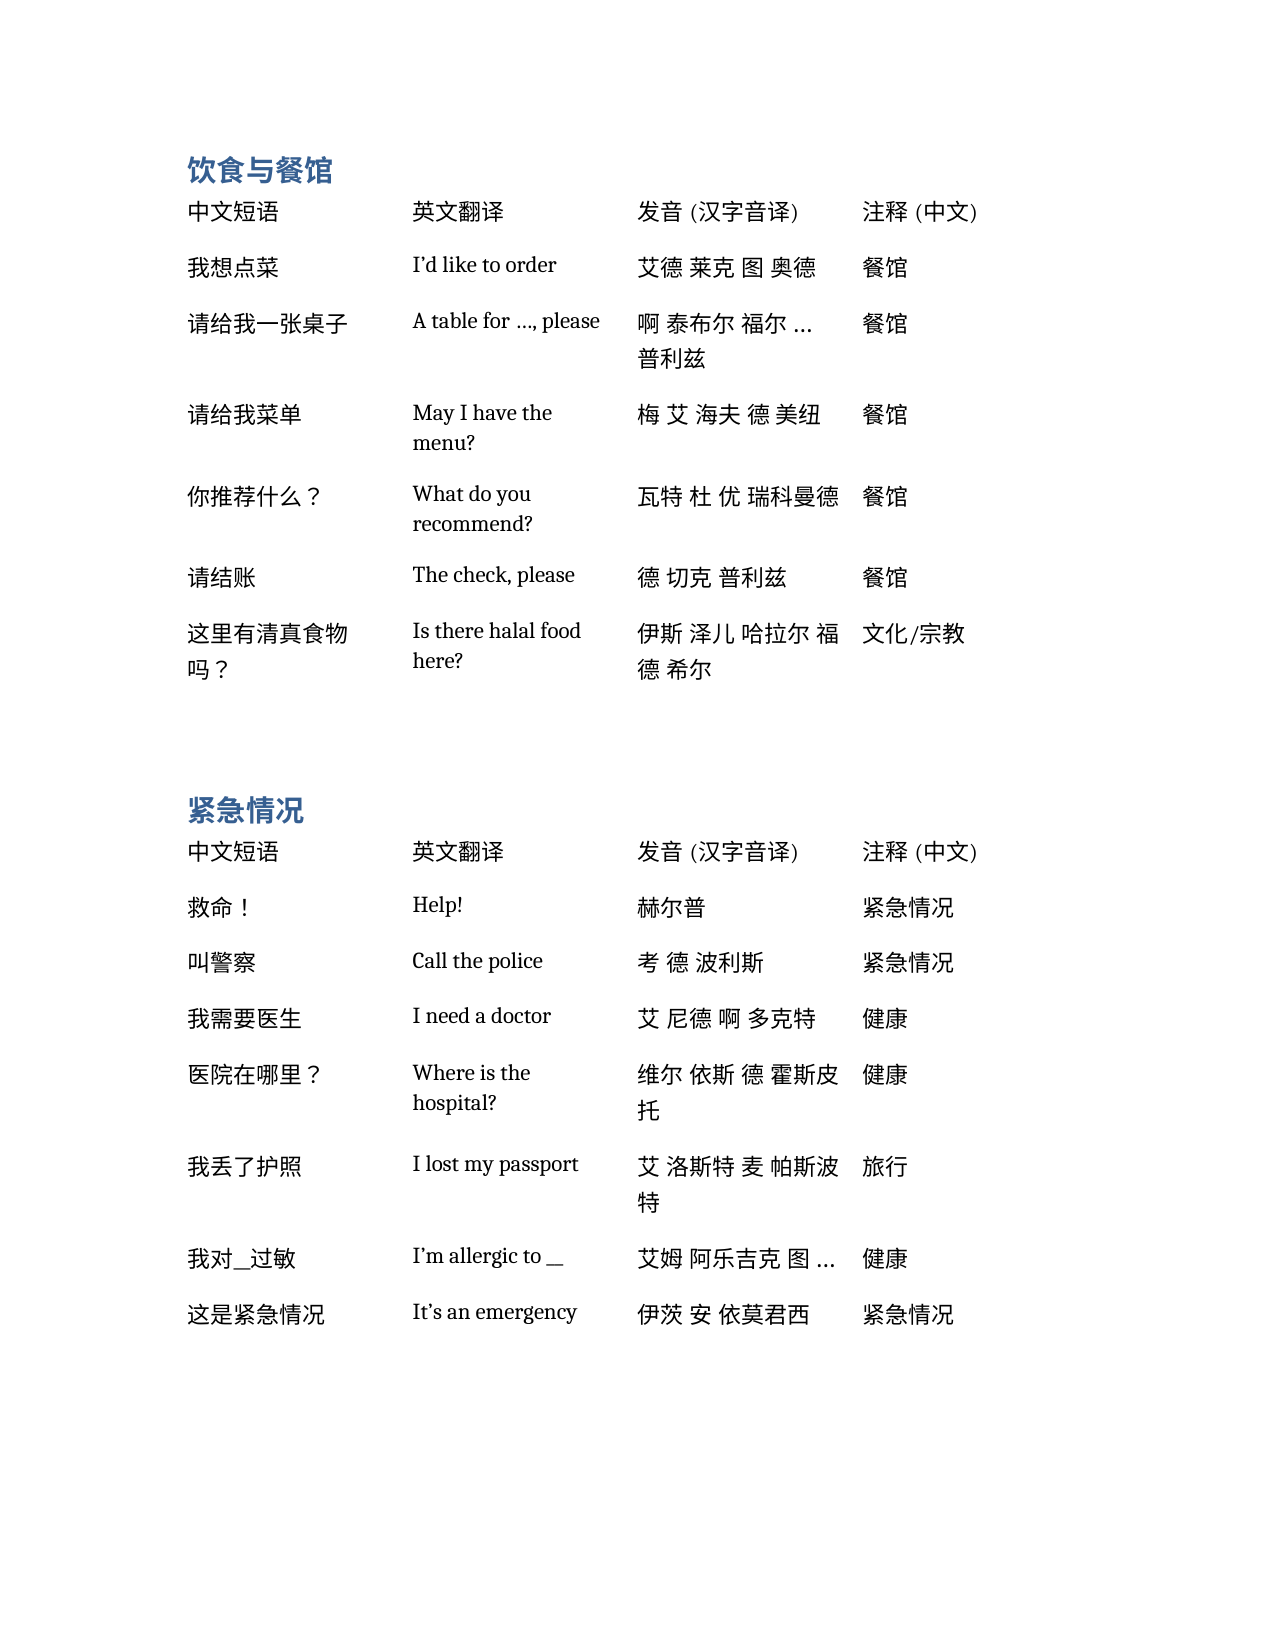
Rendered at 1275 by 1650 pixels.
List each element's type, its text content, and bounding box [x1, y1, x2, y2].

table_header 英文翻译 [401, 836, 626, 891]
table_cell 我对__过敏 [176, 1243, 401, 1299]
table_cell 餐馆 [851, 399, 1076, 481]
table_cell The check, please [401, 562, 626, 618]
table_header 发音 (汉字音译) [626, 836, 851, 891]
table_cell 我需要医生 [176, 1003, 401, 1059]
table_cell 梅 艾 海夫 德 美纽 [626, 399, 851, 481]
table_cell 考 德 波利斯 [626, 948, 851, 1003]
table_cell A table for …, please [401, 308, 626, 399]
table_cell I’d like to order [401, 252, 626, 307]
table_cell 健康 [851, 1059, 1076, 1151]
table_cell 餐馆 [851, 481, 1076, 562]
table_cell 伊茨 安 依莫君西 [626, 1299, 851, 1355]
table_cell 救命！ [176, 891, 401, 947]
table_header 注释 (中文) [851, 836, 1076, 891]
table_cell 请给我菜单 [176, 399, 401, 481]
table_cell 这是紧急情况 [176, 1299, 401, 1355]
table_cell 你推荐什么？ [176, 481, 401, 562]
table_header 中文短语 [176, 836, 401, 891]
table_cell Is there halal food here? [401, 618, 626, 710]
table_cell Where is the hospital? [401, 1059, 626, 1151]
table_cell 请结账 [176, 562, 401, 618]
table_cell I’m allergic to __ [401, 1243, 626, 1299]
table_cell Call the police [401, 948, 626, 1003]
table_cell 餐馆 [851, 308, 1076, 399]
table_cell 健康 [851, 1003, 1076, 1059]
table_header 注释 (中文) [851, 196, 1076, 252]
table_cell 紧急情况 [851, 948, 1076, 1003]
table_cell 艾姆 阿乐吉克 图 … [626, 1243, 851, 1299]
table_header 发音 (汉字音译) [626, 196, 851, 252]
table_cell 医院在哪里？ [176, 1059, 401, 1151]
subtitle 紧急情况 [187, 790, 1087, 829]
table_cell I lost my passport [401, 1151, 626, 1243]
table_cell Help! [401, 891, 626, 947]
table_cell 旅行 [851, 1151, 1076, 1243]
table_cell 这里有清真食物吗？ [176, 618, 401, 710]
table_cell May I have the menu? [401, 399, 626, 481]
table_cell 维尔 依斯 德 霍斯皮托 [626, 1059, 851, 1151]
table_cell 紧急情况 [851, 891, 1076, 947]
table_cell 请给我一张桌子 [176, 308, 401, 399]
table_cell 伊斯 泽儿 哈拉尔 福德 希尔 [626, 618, 851, 710]
table_cell 艾 尼德 啊 多克特 [626, 1003, 851, 1059]
table_cell 赫尔普 [626, 891, 851, 947]
table_cell 紧急情况 [851, 1299, 1076, 1355]
table_cell 啊 泰布尔 福尔 … 普利兹 [626, 308, 851, 399]
table_cell 餐馆 [851, 252, 1076, 307]
table_cell 叫警察 [176, 948, 401, 1003]
subtitle 饮食与餐馆 [187, 150, 1087, 190]
table_cell 餐馆 [851, 562, 1076, 618]
table_cell 瓦特 杜 优 瑞科曼德 [626, 481, 851, 562]
table_cell 艾德 莱克 图 奥德 [626, 252, 851, 307]
table_cell 我丢了护照 [176, 1151, 401, 1243]
table_cell 我想点菜 [176, 252, 401, 307]
table_header 中文短语 [176, 196, 401, 252]
table_header 英文翻译 [401, 196, 626, 252]
table_cell I need a doctor [401, 1003, 626, 1059]
table_cell 健康 [851, 1243, 1076, 1299]
table_cell It’s an emergency [401, 1299, 626, 1355]
table_cell 艾 洛斯特 麦 帕斯波特 [626, 1151, 851, 1243]
table_cell 德 切克 普利兹 [626, 562, 851, 618]
table_cell 文化/宗教 [851, 618, 1076, 710]
table_cell What do you recommend? [401, 481, 626, 562]
